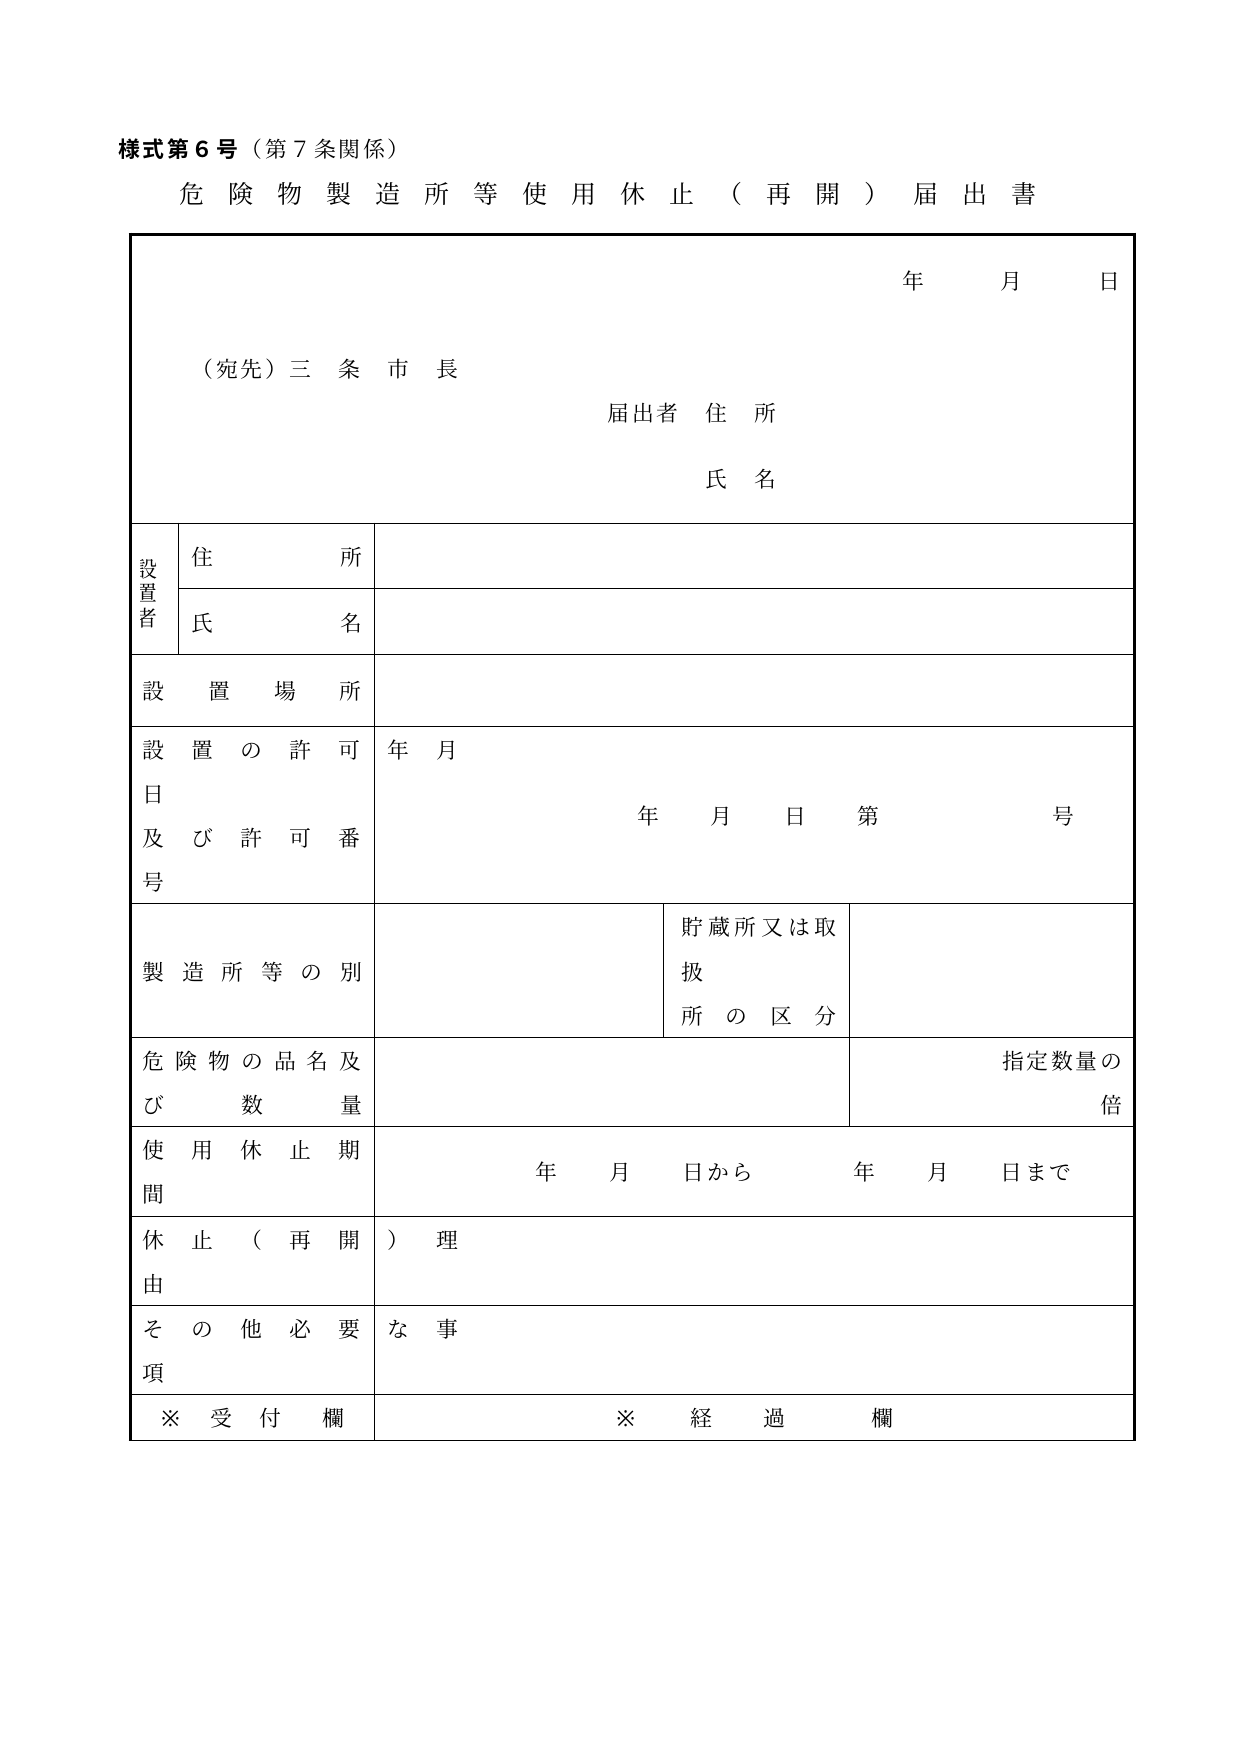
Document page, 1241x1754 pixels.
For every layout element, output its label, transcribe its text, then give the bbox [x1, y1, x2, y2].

table_header 年 月 日 （宛先）三 条 市 長 届出者 住 所 氏 名 [132, 236, 1133, 523]
table_cell [375, 1217, 1133, 1305]
table_cell 設置場所 [132, 655, 374, 726]
table_cell 危険物の品名及 び数量 [132, 1038, 374, 1126]
table_cell 製造所等の別 [132, 904, 374, 1037]
table_cell [375, 1038, 849, 1126]
table_cell 設置者 [132, 524, 178, 654]
table_cell ※受付欄 [132, 1395, 374, 1439]
table_cell [375, 904, 663, 1037]
table_cell [850, 904, 1133, 1037]
text 様式第６号（第７条関係） [118, 126, 1122, 170]
table_cell 使用休止期間 [132, 1127, 374, 1216]
table_cell [375, 524, 1133, 588]
table_cell その他必要な事項 [132, 1306, 374, 1394]
table_cell 氏名 [179, 589, 374, 654]
table_cell [375, 1306, 1133, 1394]
table_cell 指定数量の 倍 [850, 1038, 1133, 1126]
text 危険物製造所等使用休止（再開）届出書 [118, 170, 1122, 214]
table_cell 休止（再開）理由 [132, 1217, 374, 1305]
table_cell 住所 [179, 524, 374, 588]
table_cell [375, 589, 1133, 654]
table_cell 年 月 日から 年 月 日まで [375, 1127, 1133, 1216]
table_cell 設置の許可年月日 及び許可番号 [132, 727, 374, 903]
table_cell [375, 655, 1133, 726]
table_cell 年 月 日 第 号 [375, 727, 1133, 903]
table_cell 貯蔵所又は取扱 所の区分 [664, 904, 849, 1037]
table_cell ※経過欄 [375, 1395, 1133, 1439]
